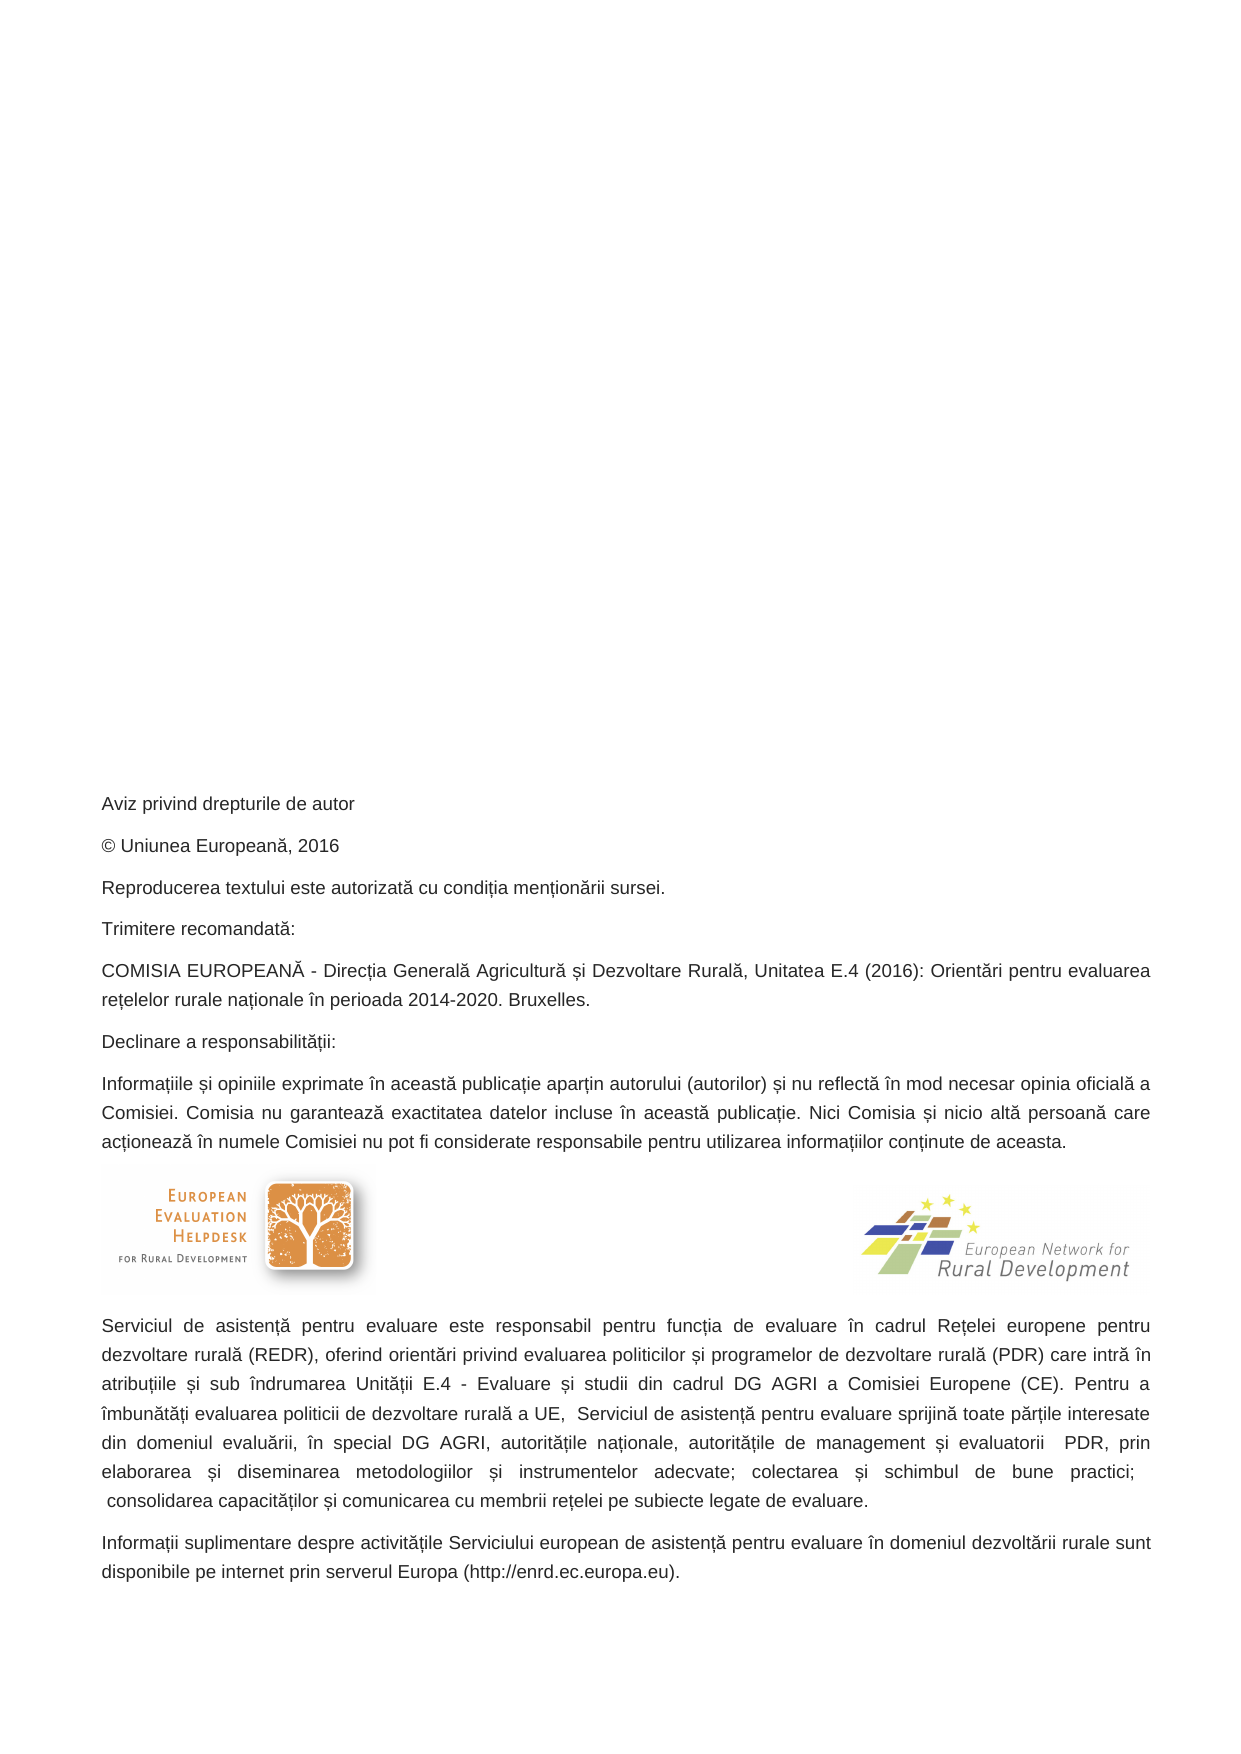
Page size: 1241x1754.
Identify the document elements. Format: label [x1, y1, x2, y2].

picture [853, 1185, 1150, 1295]
picture [101, 1164, 377, 1295]
